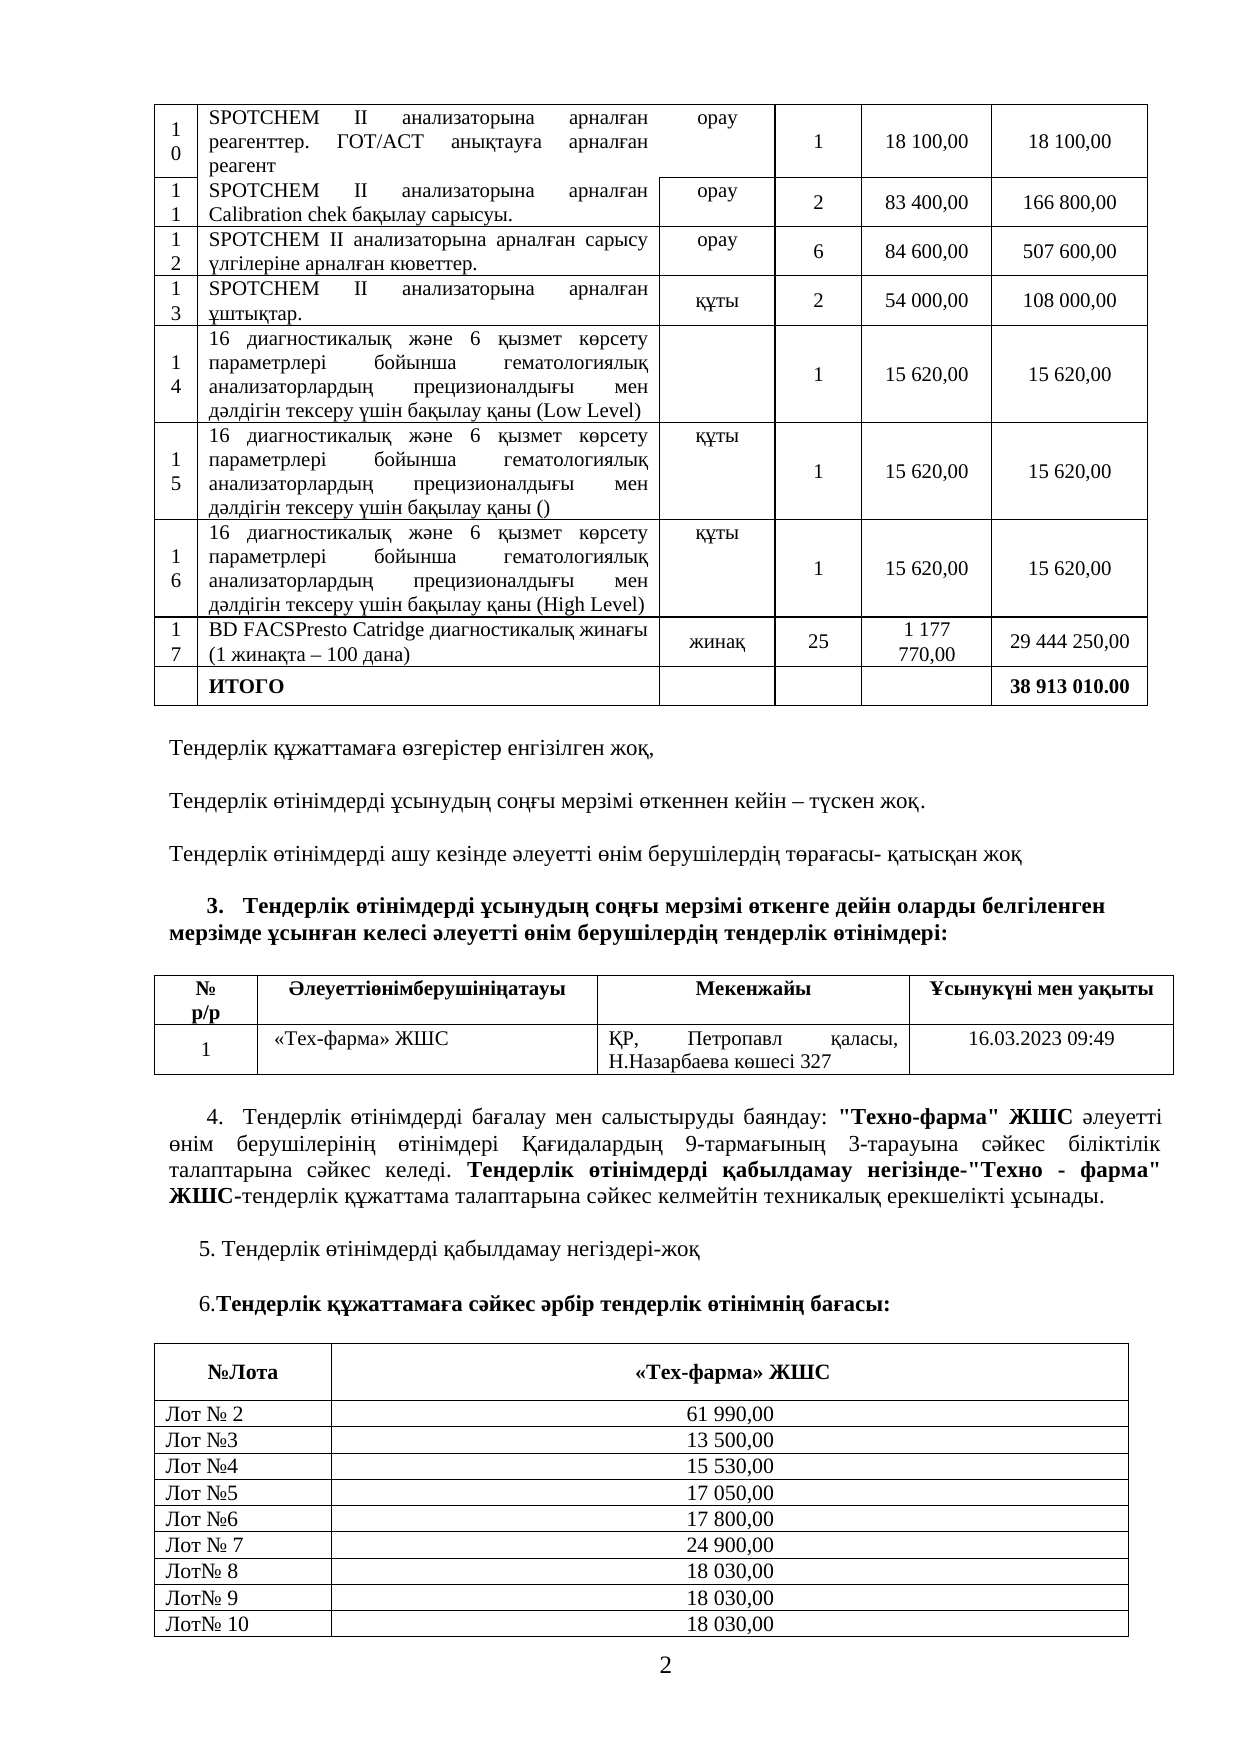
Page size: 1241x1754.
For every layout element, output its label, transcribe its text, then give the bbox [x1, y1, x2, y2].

list Тендерлік өтінімдерді бағалау мен салыстыруды баяндау: "Техно-фарма" ЖШС әлеуетті өнім берушілерінің өтінімдері Қағидалардың 9-тармағының 3-тарауына сәйкес біліктілік талаптарына сәйкес келеді. Тендерлік өтінімдерді қабылдамау негізінде-"Техно - фарма" ЖШС-тендерлік құжаттама талаптарына сәйкес келмейтін техникалық ерекшелікті ұсынады. [169, 1103, 1162, 1209]
table_header «Тех-фарма» ЖШС [332, 1344, 1128, 1400]
table_cell Лот №3 [155, 1427, 331, 1452]
table_cell орау [660, 105, 774, 177]
table_cell 14 [155, 326, 197, 422]
table_header Ұсынукүні мен уақыты [910, 976, 1173, 1024]
table_cell 29 444 250,00 [992, 618, 1147, 666]
table_cell SPOTCHEM II анализаторына арналған Сalibration chek бақылау сарысуы. [198, 177, 659, 226]
table_cell 84 600,00 [862, 227, 991, 275]
table_cell орау [660, 227, 774, 275]
table_cell 18 030,00 [332, 1559, 1128, 1584]
text 6.Тендерлік құжаттамаға сәйкес әрбір тендерлік өтінімнің бағасы: [169, 1290, 1162, 1317]
table_cell 1 [776, 326, 861, 422]
table_cell Лот № 7 [155, 1532, 331, 1557]
table_cell ИТОГО [198, 667, 659, 704]
table_cell Лот №6 [155, 1506, 331, 1531]
table_cell 15 620,00 [862, 423, 991, 519]
text 5. Тендерлік өтінімдерді қабылдамау негіздері-жоқ [169, 1235, 1162, 1261]
list Тендерлік өтінімдерді ұсынудың соңғы мерзімі өткенге дейін оларды белгіленген мерзімде ұсынған келесі әлеуетті өнім берушілердің тендерлік өтінімдері: [169, 892, 1162, 945]
table_cell 10 [155, 105, 197, 177]
table_cell құты [660, 423, 774, 519]
table_cell 13 500,00 [332, 1427, 1128, 1452]
table_cell 15 [155, 423, 197, 519]
table_cell 1 [776, 423, 861, 519]
table_cell 11 [155, 178, 197, 226]
table_cell 108 000,00 [992, 276, 1147, 324]
table_cell Лот№ 8 [155, 1559, 331, 1584]
table_cell орау [660, 178, 774, 226]
table_cell 166 800,00 [992, 178, 1147, 226]
table_cell 16 диагностикалық және 6 қызмет көрсету параметрлері бойынша гематологиялық анализаторлардың прецизионалдығы мен дәлдігін тексеру үшін бақылау қаны (Low Level) [198, 326, 659, 422]
table_cell 12 [155, 227, 197, 275]
table_cell SPOTCHEM II анализаторына арналған ұштықтар. [198, 276, 659, 324]
table_cell 16 диагностикалық және 6 қызмет көрсету параметрлері бойынша гематологиялық анализаторлардың прецизионалдығы мен дәлдігін тексеру үшін бақылау қаны (High Level) [198, 520, 659, 616]
table_cell 25 [776, 618, 861, 666]
table_cell 15 620,00 [862, 520, 991, 616]
table_cell [660, 326, 774, 422]
table_cell SPOTCHEM II анализаторына арналған сарысу үлгілеріне арналған кюветтер. [198, 227, 659, 275]
table_cell Лот № 2 [155, 1401, 331, 1426]
table_cell 1 [776, 105, 861, 177]
table_cell құты [660, 276, 774, 324]
table_cell 2 [776, 178, 861, 226]
table_cell 2 [776, 276, 861, 324]
table_cell 13 [155, 276, 197, 324]
table_cell BD FACSPresto Catridge диагностикалық жинағы (1 жинақта – 100 дана) [198, 618, 659, 666]
table_cell 507 600,00 [992, 227, 1147, 275]
table_header № р/р [155, 976, 257, 1024]
table_cell [155, 667, 197, 704]
table_cell Лот№ 10 [155, 1611, 331, 1636]
table_cell 1 [155, 1025, 257, 1073]
table_cell [862, 667, 991, 704]
table_cell құты [660, 520, 774, 616]
table_cell [660, 667, 774, 704]
table_cell SPOTCHEM II анализаторына арналған реагенттер. ГОТ/АСТ анықтауға арналған реагент [198, 105, 659, 177]
table_header Әлеуеттіөнімберушініңатауы [258, 976, 597, 1024]
table_cell [776, 667, 861, 704]
table_cell 16 [155, 520, 197, 616]
table_cell 16 диагностикалық және 6 қызмет көрсету параметрлері бойынша гематологиялық анализаторлардың прецизионалдығы мен дәлдігін тексеру үшін бақылау қаны () [198, 423, 659, 519]
table_cell 18 100,00 [862, 105, 991, 177]
table_cell 16.03.2023 09:49 [910, 1025, 1173, 1073]
table_cell 17 [155, 618, 197, 666]
table_cell 24 900,00 [332, 1532, 1128, 1557]
table_cell 15 620,00 [992, 326, 1147, 422]
table_cell Лот №4 [155, 1454, 331, 1479]
table_cell 38 913 010.00 [992, 667, 1147, 704]
table_cell 15 620,00 [862, 326, 991, 422]
table_cell 17 800,00 [332, 1506, 1128, 1531]
table_cell жинақ [660, 618, 774, 666]
table_cell Лот №5 [155, 1480, 331, 1505]
table_header Мекенжайы [598, 976, 909, 1024]
table_cell 54 000,00 [862, 276, 991, 324]
text Тендерлік құжаттамаға өзгерістер енгізілген жоқ, [169, 734, 1162, 761]
table_cell 17 050,00 [332, 1480, 1128, 1505]
table_cell 1 [776, 520, 861, 616]
table_cell 83 400,00 [862, 178, 991, 226]
table_cell 1 177 770,00 [862, 618, 991, 666]
table_cell 15 530,00 [332, 1454, 1128, 1479]
table_header №Лота [155, 1344, 331, 1400]
table_cell 61 990,00 [332, 1401, 1128, 1426]
table_cell Лот№ 9 [155, 1585, 331, 1610]
table_cell 18 030,00 [332, 1611, 1128, 1636]
table_cell 18 030,00 [332, 1585, 1128, 1610]
list Тендерлік өтінімдерді ашу кезінде әлеуетті өнім берушілердің төрағасы- қатысқан жоқ [169, 840, 1162, 866]
table_cell 6 [776, 227, 861, 275]
table_cell «Тех-фарма» ЖШС [258, 1025, 597, 1073]
table_cell ҚР, Петропавл қаласы, Н.Назарбаева көшесі 327 [598, 1025, 909, 1073]
table_cell 18 100,00 [992, 105, 1147, 177]
table_cell 15 620,00 [992, 423, 1147, 519]
table_cell 15 620,00 [992, 520, 1147, 616]
text Тендерлік өтінімдерді ұсынудың соңғы мерзімі өткеннен кейін – түскен жоқ. [169, 787, 1162, 813]
